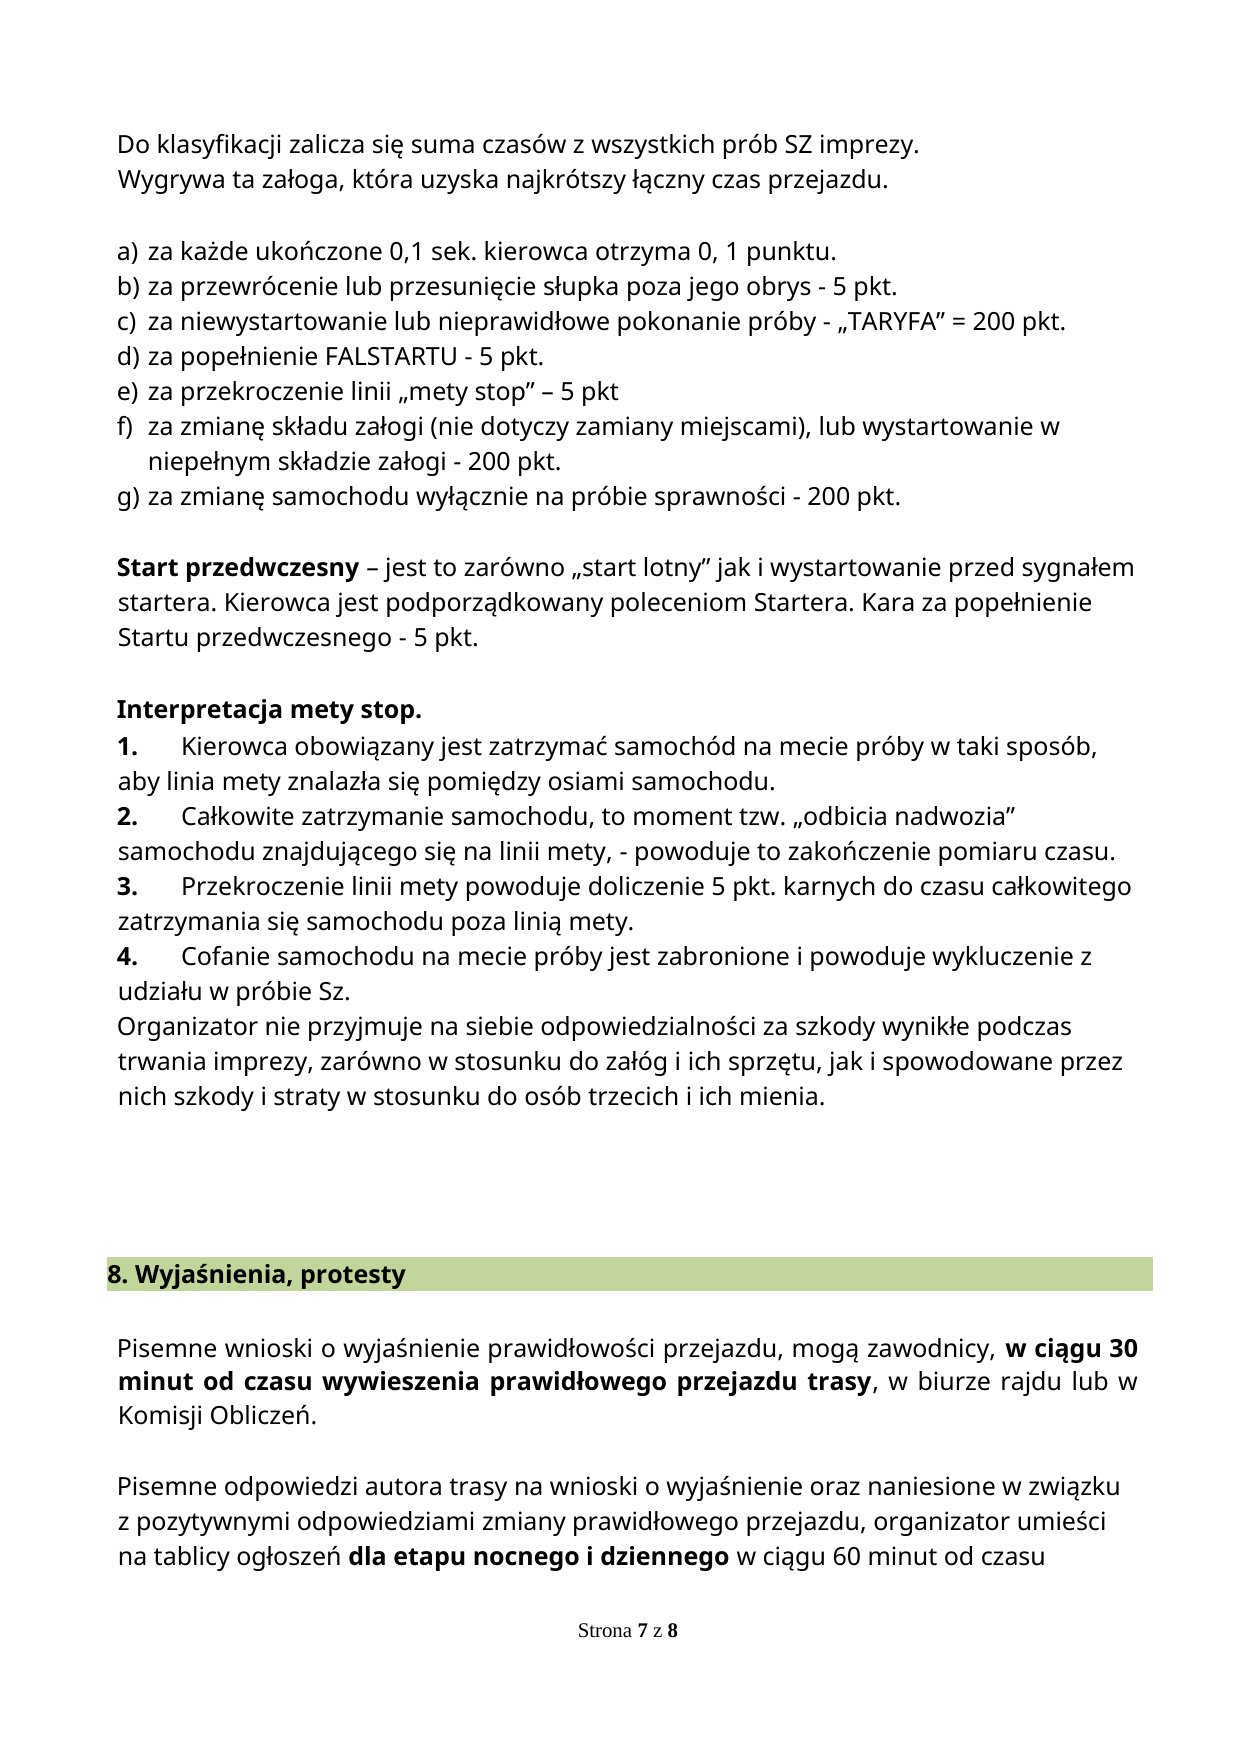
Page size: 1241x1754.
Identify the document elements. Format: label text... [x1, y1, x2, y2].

text Do klasyfikacji zalicza się suma czasów z wszystkich prób SZ imprezy. Wygrywa ta załoga, która uzyska najkrótszy łączny czas przejazdu. [117, 127, 993, 196]
list Przekroczenie linii mety powoduje doliczenie 5 pkt. karnych do czasu całkowitego zatrzymania się samochodu poza linią mety. [117, 868, 1138, 937]
list za niewystartowanie lub nieprawidłowe pokonanie próby - „TARYFA” = 200 pkt. [117, 303, 1138, 337]
list za popełnienie FALSTARTU - 5 pkt. [117, 338, 1138, 372]
text Pisemne wnioski o wyjaśnienie prawidłowości przejazdu, mogą zawodnicy, w ciągu 30 minut od czasu wywieszenia prawidłowego przejazdu trasy, w biurze rajdu lub w Komisji Obliczeń. [117, 1330, 1138, 1431]
list za każde ukończone 0,1 sek. kierowca otrzyma 0, 1 punktu. [117, 233, 1138, 267]
list Cofanie samochodu na mecie próby jest zabronione i powoduje wykluczenie z udziału w próbie Sz. [117, 938, 1138, 1007]
list za przekroczenie linii „mety stop” – 5 pkt [117, 373, 1138, 407]
text Start przedwczesny – jest to zarówno „start lotny” jak i wystartowanie przed sygnałem startera. Kierowca jest podporządkowany poleceniom Startera. Kara za popełnienie Startu przedwczesnego ‐ 5 pkt. [117, 550, 1138, 654]
text Interpretacja mety stop. [117, 692, 1110, 726]
list za przewrócenie lub przesunięcie słupka poza jego obrys - 5 pkt. [117, 268, 1138, 302]
text Organizator nie przyjmuje na siebie odpowiedzialności za szkody wynikłe podczas trwania imprezy, zarówno w stosunku do załóg i ich sprzętu, jak i spowodowane przez nich szkody i straty w stosunku do osób trzecich i ich mienia. [117, 1008, 1138, 1112]
subtitle 8. Wyjaśnienia, protesty [107, 1257, 1153, 1291]
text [117, 1468, 1138, 1572]
list Całkowite zatrzymanie samochodu, to moment tzw. „odbicia nadwozia” samochodu znajdującego się na linii mety, ‐ powoduje to zakończenie pomiaru czasu. [117, 798, 1138, 867]
list za zmianę samochodu wyłącznie na próbie sprawności - 200 pkt. [117, 478, 1138, 512]
list Kierowca obowiązany jest zatrzymać samochód na mecie próby w taki sposób, aby linia mety znalazła się pomiędzy osiami samochodu. [117, 728, 1138, 797]
list za zmianę składu załogi (nie dotyczy zamiany miejscami), lub wystartowanie w niepełnym składzie załogi - 200 pkt. [117, 408, 1138, 477]
